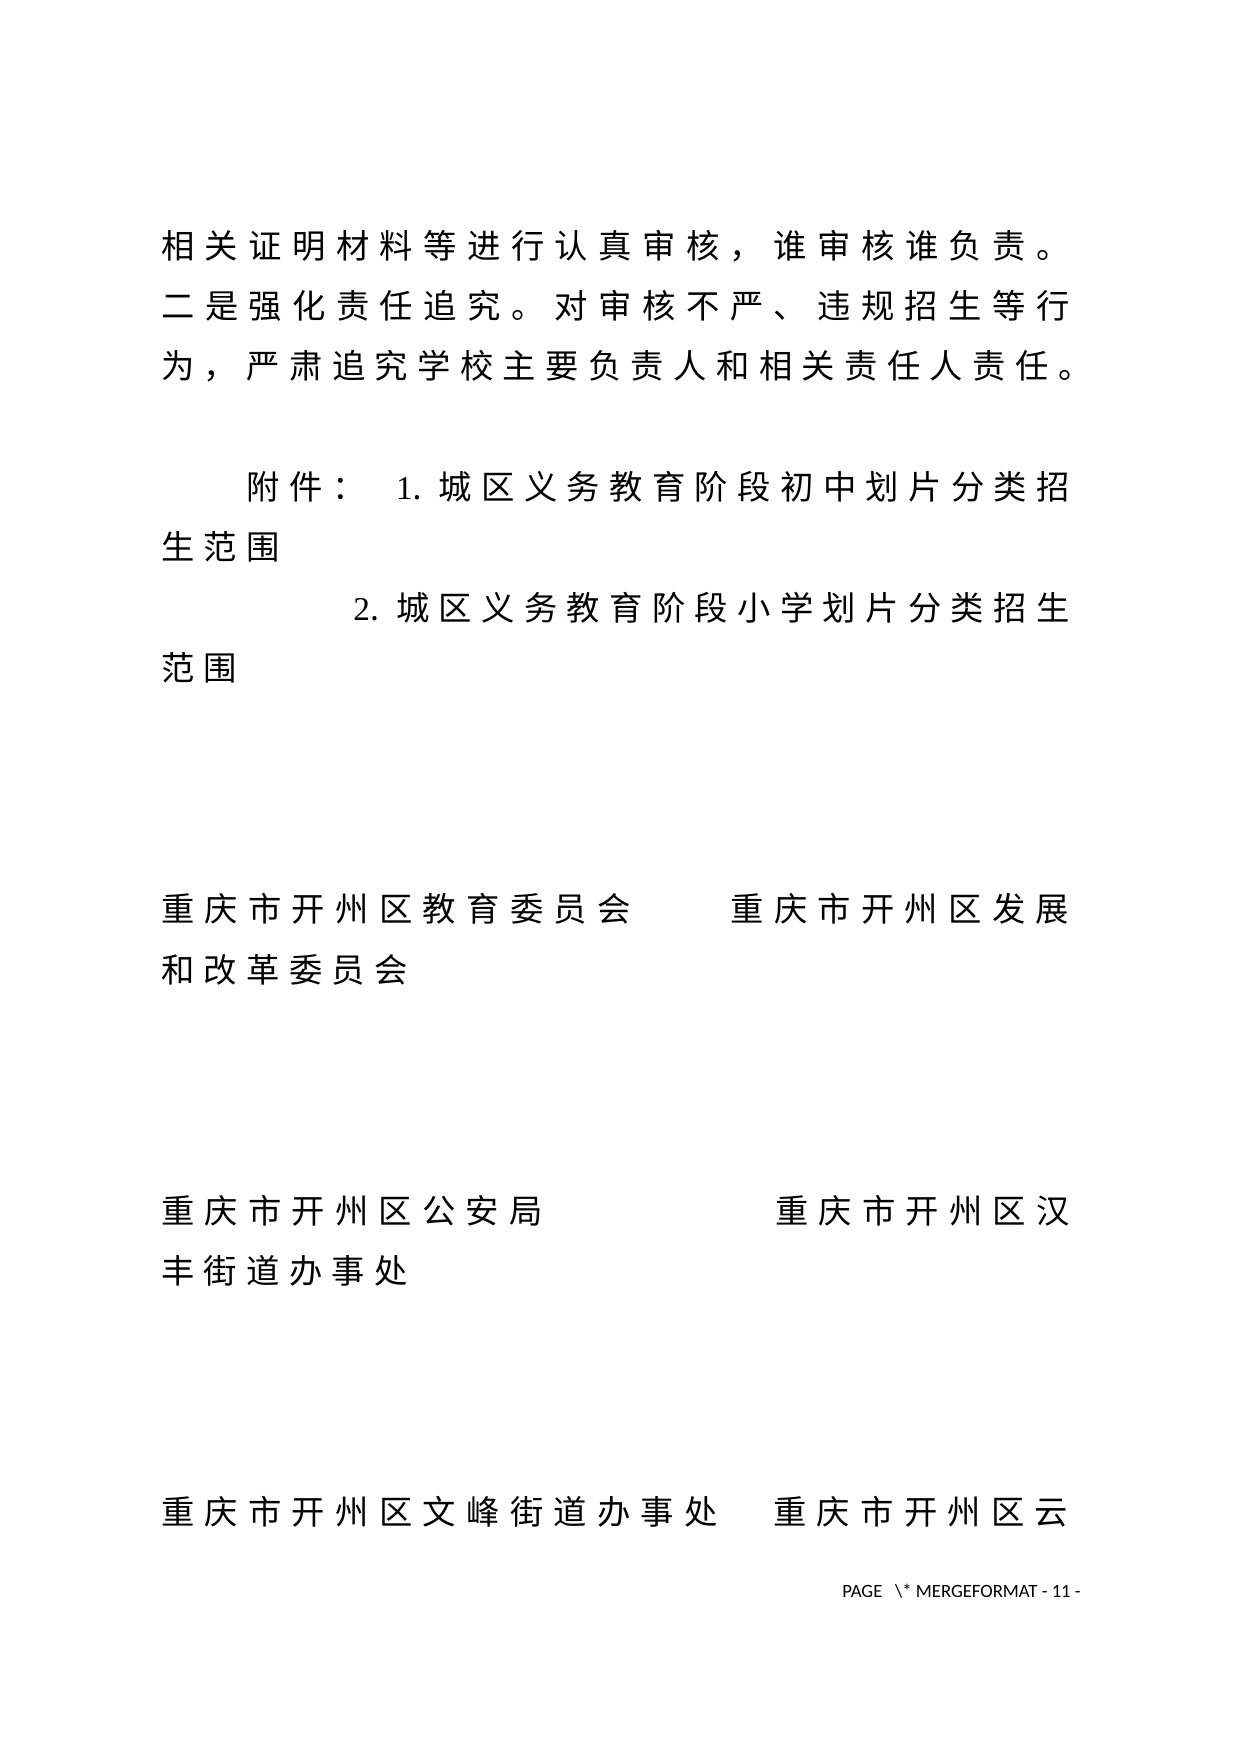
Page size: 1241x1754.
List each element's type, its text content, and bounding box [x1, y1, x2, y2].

text 重庆市开州区教育委员会 重庆市开州区发展和改革委员会 [161, 877, 1079, 998]
text 附件： 1.城区义务教育阶段初中划片分类招生范围 [161, 455, 1079, 575]
text 2.城区义务教育阶段小学划片分类招生范围 [161, 575, 1079, 696]
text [161, 1480, 1079, 1540]
text 重庆市开州区公安局 重庆市开州区汉丰街道办事处 [161, 1178, 1079, 1299]
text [161, 213, 1079, 394]
